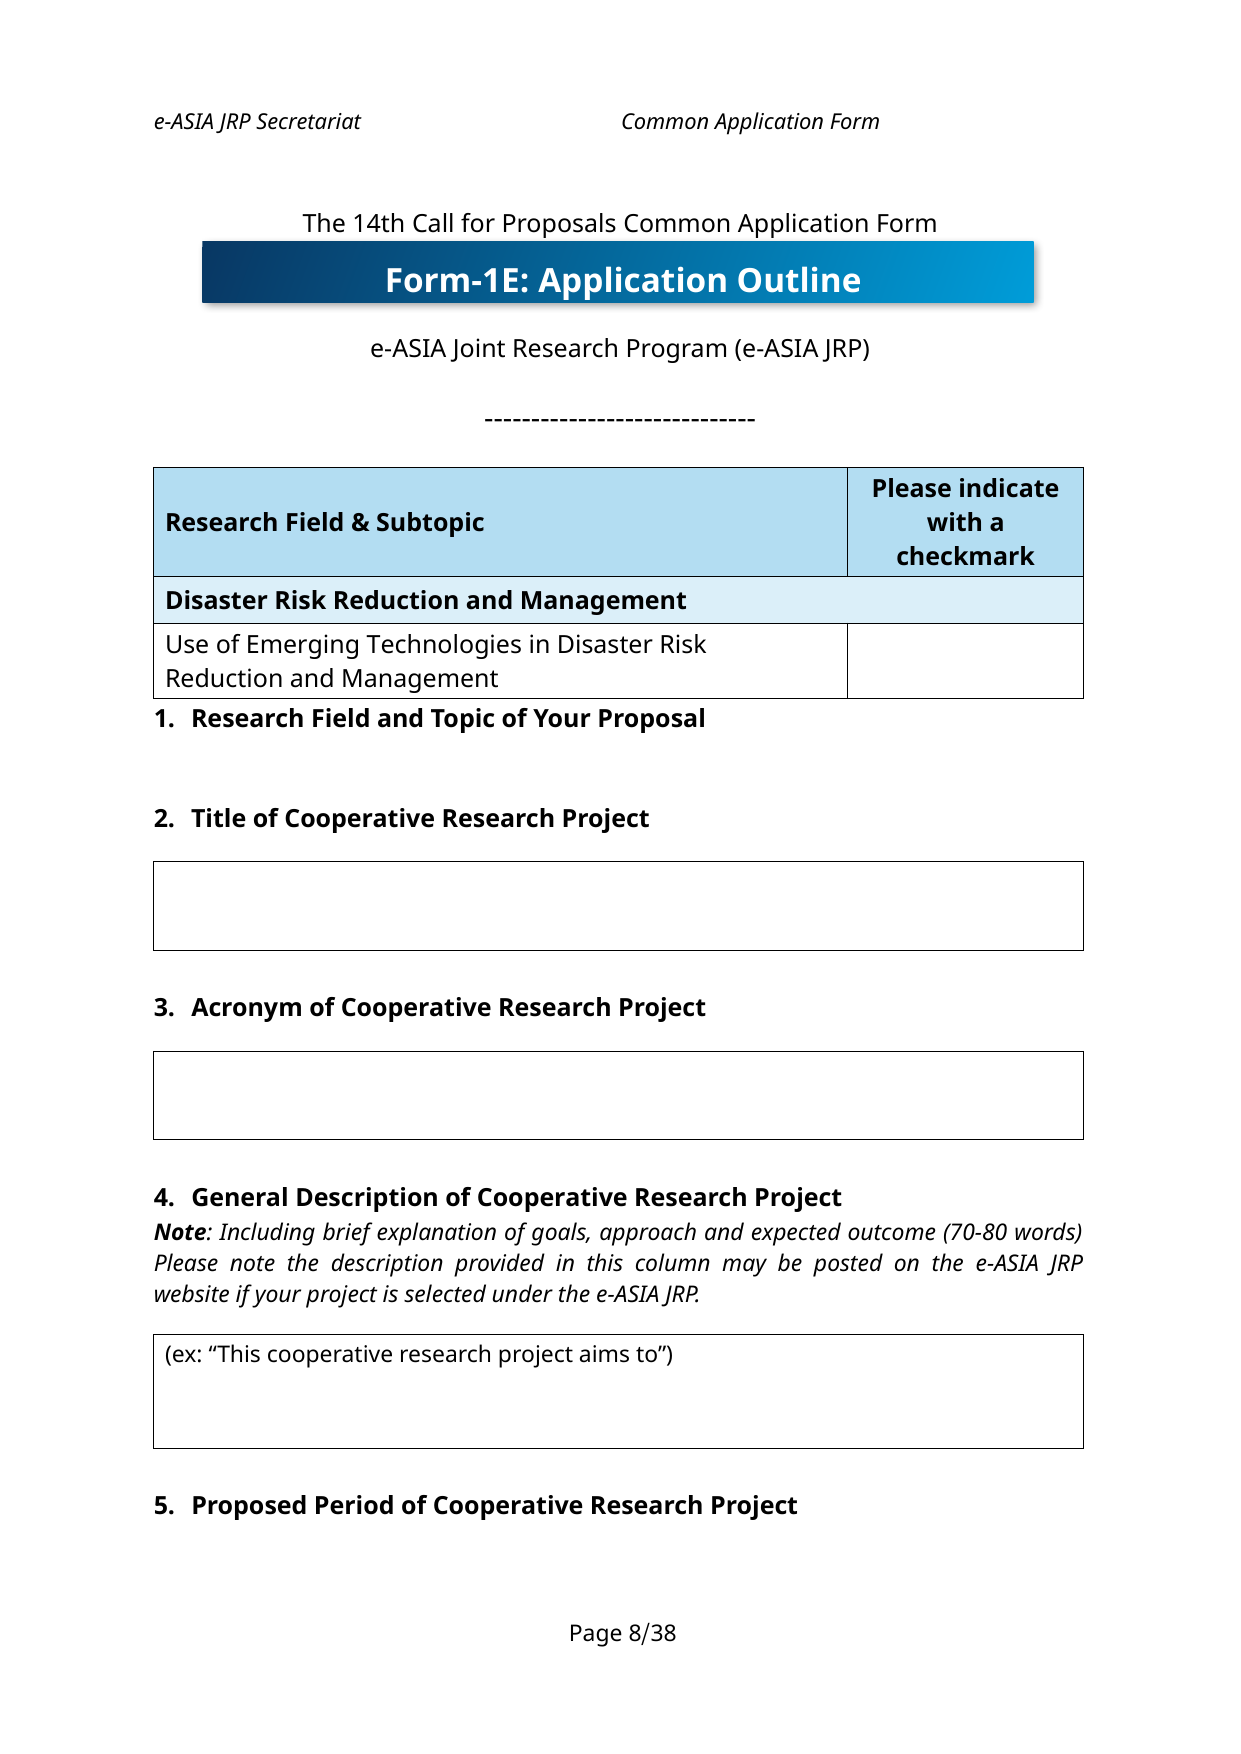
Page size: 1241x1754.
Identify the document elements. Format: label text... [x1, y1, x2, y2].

list Acronym of Cooperative Research Project [153, 988, 1087, 1026]
list Title of Cooperative Research Project [153, 799, 1087, 836]
list General Description of Cooperative Research Project [153, 1178, 1087, 1215]
table_header Please indicate with a checkmark [848, 468, 1083, 576]
table_cell [848, 624, 1083, 698]
text e-ASIA Joint Research Program (e-ASIA JRP) [153, 329, 1087, 367]
text The 14th Call for Proposals Common Application Form [153, 204, 1087, 242]
text Note: Including brief explanation of goals, approach and expected outcome (70-80 words) Please note the description provided in this column may be posted on the e-ASIA JRP website if your project is selected under the e-ASIA JRP. [153, 1215, 1087, 1309]
list Proposed Period of Cooperative Research Project [153, 1486, 1087, 1524]
list Research Field and Topic of Your Proposal [153, 699, 1087, 736]
table_header Research Field & Subtopic [154, 468, 847, 576]
table_header [154, 862, 1083, 950]
table_header [154, 1052, 1083, 1139]
table_cell Disaster Risk Reduction and Management [154, 577, 1083, 623]
table_header (ex: “This cooperative research project aims to”) [154, 1335, 1083, 1448]
text Form-1E: Application Outline [153, 242, 1087, 317]
table_cell Use of Emerging Technologies in Disaster Risk Reduction and Management [154, 624, 847, 698]
text ----------------------------- [153, 379, 1087, 454]
